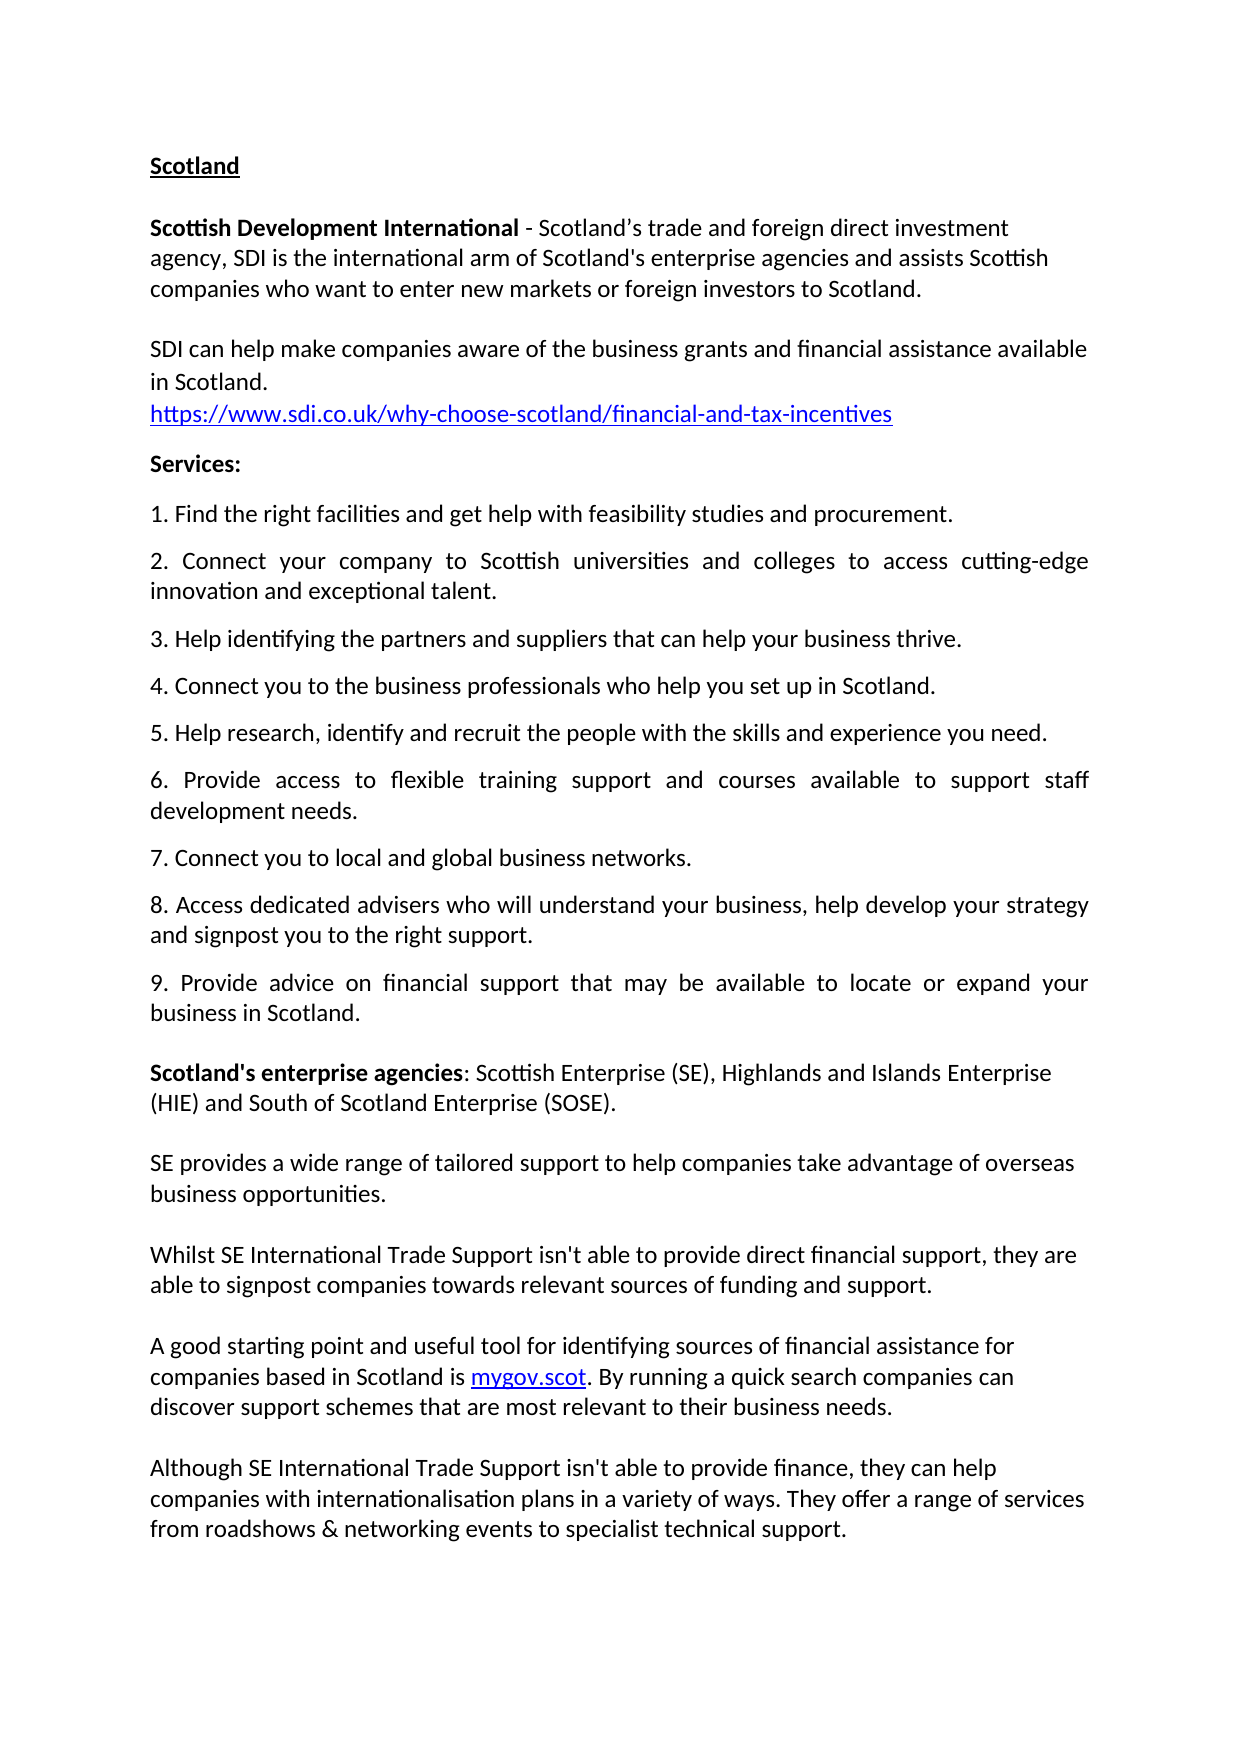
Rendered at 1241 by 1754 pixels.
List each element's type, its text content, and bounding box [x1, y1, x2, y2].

text 8. Access dedicated advisers who will understand your business, help develop your strategy and signpost you to the right support. [150, 889, 1090, 950]
text 2. Connect your company to Scottish universities and colleges to access cutting-edge innovation and exceptional talent. [150, 545, 1090, 606]
text Services: [150, 448, 1090, 479]
text 4. Connect you to the business professionals who help you set up in Scotland. [150, 670, 1090, 700]
text 5. Help research, identify and recruit the people with the skills and experience you need. [150, 717, 1090, 748]
text 1. Find the right facilities and get help with feasibility studies and procurement. [150, 498, 1090, 528]
text SE provides a wide range of tailored support to help companies take advantage of overseas business opportunities. Whilst SE International Trade Support isn't able to provide direct financial support, they are able to signpost companies towards relevant sources of funding and support. A good starting point and useful tool for identifying sources of financial assistance for companies based in Scotland is mygov.scot. By running a quick search companies can discover support schemes that are most relevant to their business needs. Although SE International Trade Support isn't able to provide finance, they can help companies with internationalisation plans in a variety of ways. They offer a range of services from roadshows & networking events to specialist technical support. [150, 1147, 1090, 1544]
text 9. Provide advice on financial support that may be available to locate or expand your business in Scotland. [150, 967, 1090, 1028]
text 3. Help identifying the partners and suppliers that can help your business thrive. [150, 623, 1090, 653]
text SDI can help make companies aware of the business grants and financial assistance available in Scotland. https://www.sdi.co.uk/why-choose-scotland/financial-and-tax-incentives [150, 333, 1090, 429]
text Scottish Development International - Scotland’s trade and foreign direct investment agency, SDI is the international arm of Scotland's enterprise agencies and assists Scottish companies who want to enter new markets or foreign investors to Scotland. [150, 212, 1090, 304]
text Scotland [150, 150, 1090, 181]
text 6. Provide access to flexible training support and courses available to support staff development needs. [150, 764, 1090, 825]
text Scotland's enterprise agencies: Scottish Enterprise (SE), Highlands and Islands Enterprise (HIE) and South of Scotland Enterprise (SOSE). [150, 1057, 1090, 1118]
text 7. Connect you to local and global business networks. [150, 842, 1090, 872]
